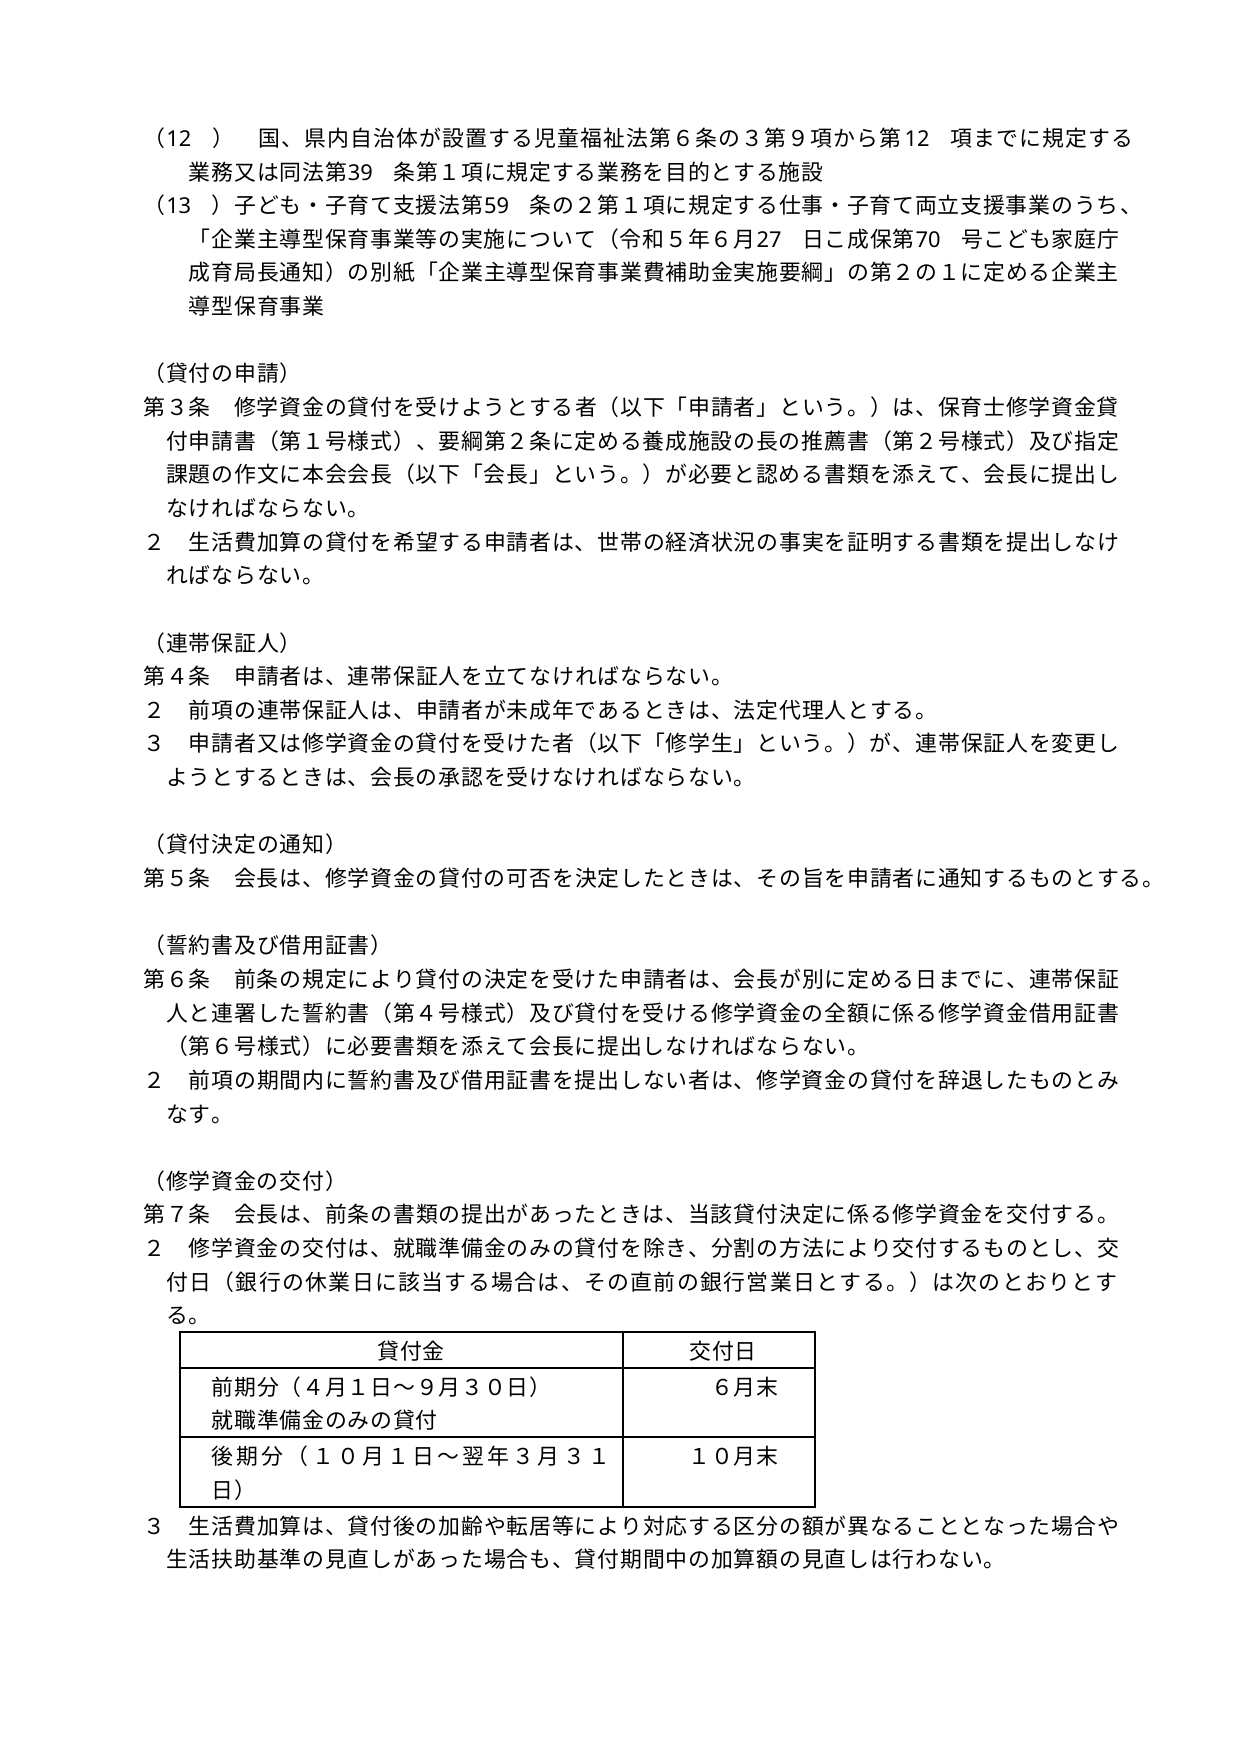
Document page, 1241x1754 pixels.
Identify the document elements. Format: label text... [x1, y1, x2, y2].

text （12） 国、県内自治体が設置する児童福祉法第６条の３第９項から第12項までに規定する業務又は同法第39条第１項に規定する業務を目的とする施設 [124, 120, 1134, 187]
table_cell ６月末 [624, 1369, 814, 1436]
table_cell 後期分（１０月１日～翌年３月３１日） [181, 1438, 622, 1506]
text ３ 生活費加算は、貸付後の加齢や転居等により対応する区分の額が異なることとなった場合や生活扶助基準の見直しがあった場合も、貸付期間中の加算額の見直しは行わない。 [124, 1508, 1120, 1575]
text ２ 生活費加算の貸付を希望する申請者は、世帯の経済状況の事実を証明する書類を提出しなければならない。 [124, 524, 1120, 591]
text 第４条 申請者は、連帯保証人を立てなければならない。 [124, 658, 1120, 692]
text （13）子ども・子育て支援法第59条の２第１項に規定する仕事・子育て両立支援事業のうち、「企業主導型保育事業等の実施について（令和５年６月27日こ成保第70号こども家庭庁成育局長通知）の別紙「企業主導型保育事業費補助金実施要綱」の第２の１に定める企業主導型保育事業 [124, 187, 1120, 322]
text 第６条 前条の規定により貸付の決定を受けた申請者は、会長が別に定める日までに、連帯保証人と連署した誓約書（第４号様式）及び貸付を受ける修学資金の全額に係る修学資金借用証書（第６号様式）に必要書類を添えて会長に提出しなければならない。 [124, 961, 1120, 1062]
text （貸付決定の通知） [124, 826, 1120, 860]
text （貸付の申請） [124, 355, 1120, 389]
text （修学資金の交付） [124, 1163, 1120, 1197]
text ２ 修学資金の交付は、就職準備金のみの貸付を除き、分割の方法により交付するものとし、交付日（銀行の休業日に該当する場合は、その直前の銀行営業日とする。）は次のとおりとする。 [124, 1230, 1120, 1331]
text （誓約書及び借用証書） [124, 927, 1120, 961]
table_header 貸付金 [181, 1333, 622, 1367]
text ２ 前項の期間内に誓約書及び借用証書を提出しない者は、修学資金の貸付を辞退したものとみなす。 [124, 1062, 1120, 1129]
table_header 交付日 [624, 1333, 814, 1367]
text 第７条 会長は、前条の書類の提出があったときは、当該貸付決定に係る修学資金を交付する。 [124, 1197, 1120, 1230]
table_cell 前期分（４月１日～９月３０日） 就職準備金のみの貸付 [181, 1369, 622, 1436]
text ２ 前項の連帯保証人は、申請者が未成年であるときは、法定代理人とする。 [124, 692, 1120, 726]
table_cell １０月末 [624, 1438, 814, 1506]
text ３ 申請者又は修学資金の貸付を受けた者（以下「修学生」という。）が、連帯保証人を変更しようとするときは、会長の承認を受けなければならない。 [124, 726, 1120, 793]
text 第５条 会長は、修学資金の貸付の可否を決定したときは、その旨を申請者に通知するものとする。 [124, 860, 1149, 894]
text （連帯保証人） [124, 624, 1120, 658]
text 第３条 修学資金の貸付を受けようとする者（以下「申請者」という。）は、保育士修学資金貸付申請書（第１号様式）、要綱第２条に定める養成施設の長の推薦書（第２号様式）及び指定課題の作文に本会会長（以下「会長」という。）が必要と認める書類を添えて、会長に提出しなければならない。 [124, 389, 1120, 524]
